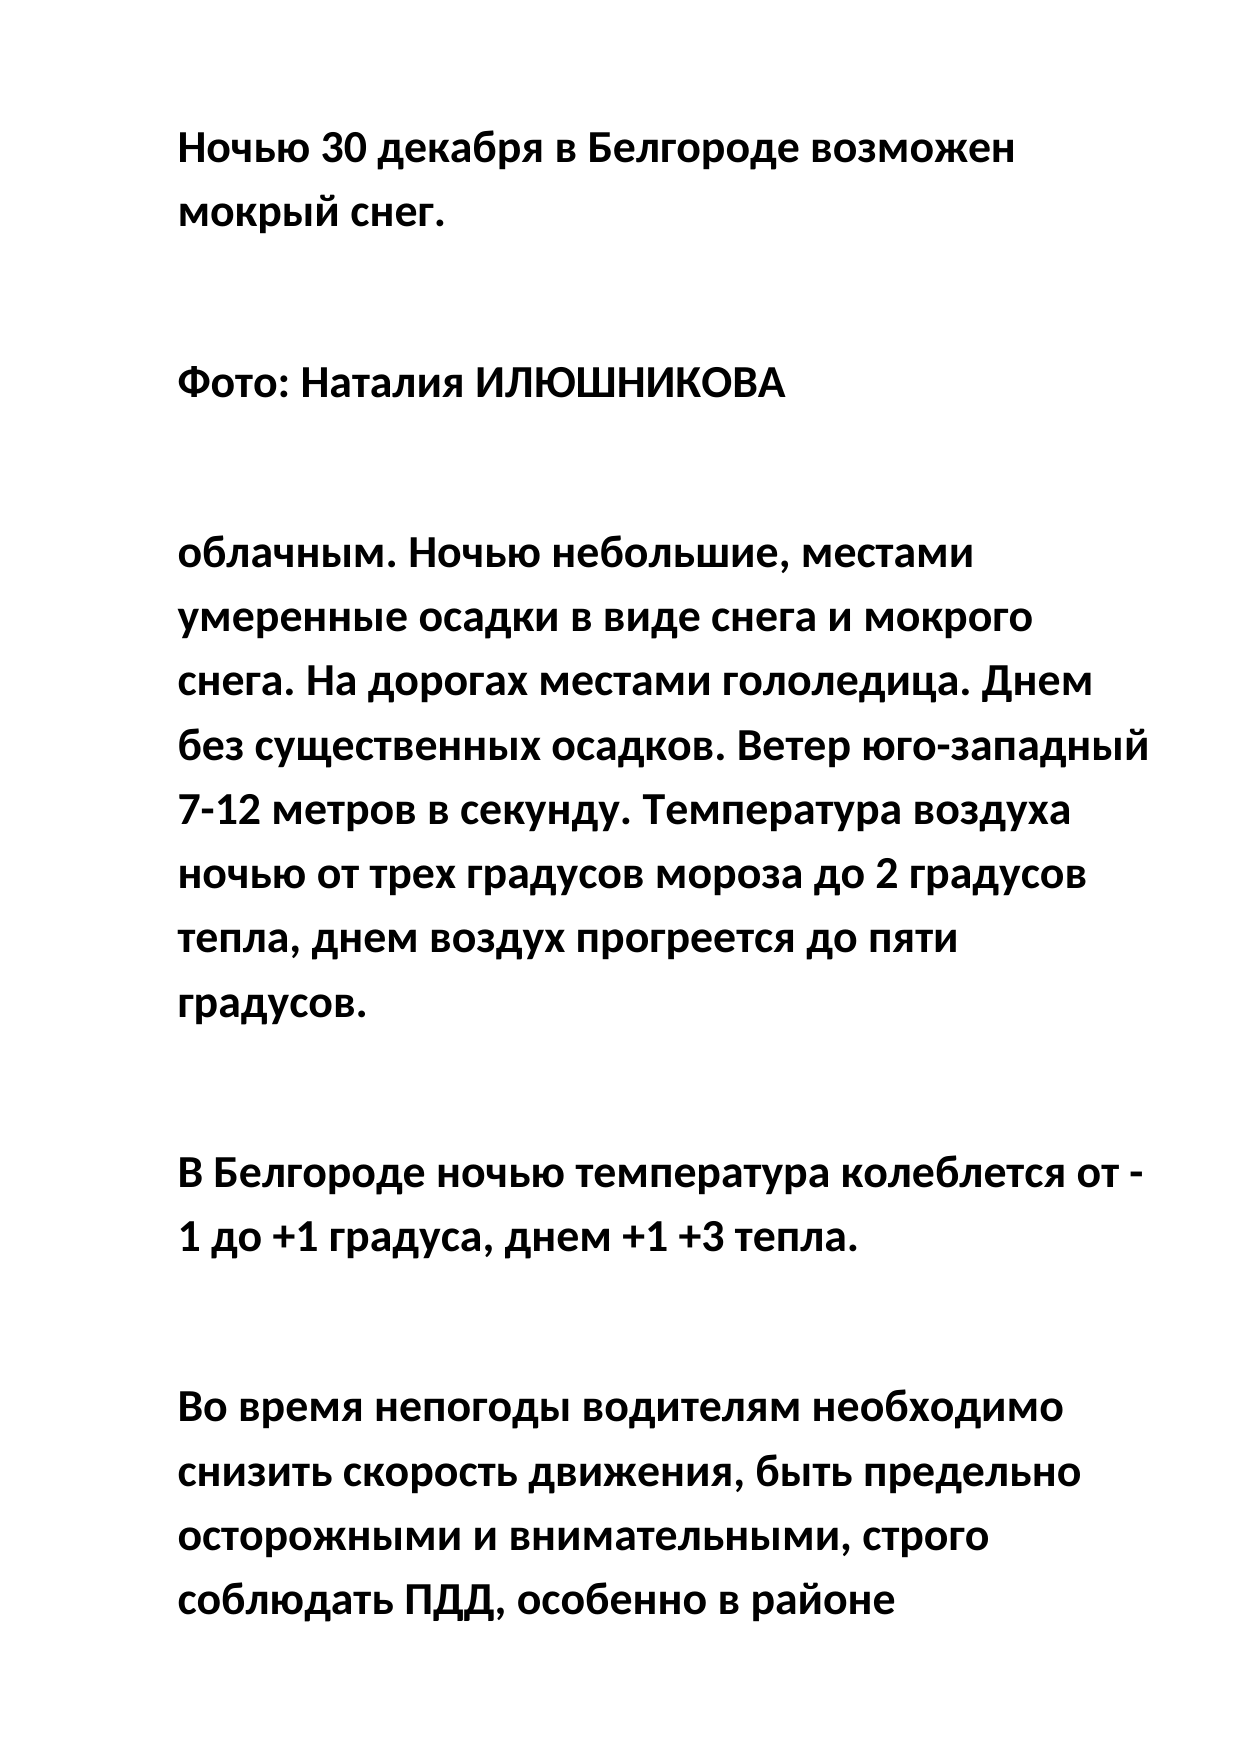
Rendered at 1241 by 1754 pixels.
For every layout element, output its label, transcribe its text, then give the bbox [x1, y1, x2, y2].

text В Белгороде ночью температура колеблется от -1 до +1 градуса, днем +1 +3 тепла. [177, 1143, 1152, 1263]
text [177, 1377, 1152, 1626]
text Ночью 30 декабря в Белгороде возможен мокрый снег. [177, 118, 1152, 238]
text облачным. Ночью небольшие, местами умеренные осадки в виде снега и мокрого снега. На дорогах местами гололедица. Днем без существенных осадков. Ветер юго-западный 7-12 метров в секунду. Температура воздуха ночью от трех градусов мороза до 2 градусов тепла, днем воздух прогреется до пяти градусов. [177, 523, 1152, 1029]
text Фото: Наталия ИЛЮШНИКОВА [177, 353, 1152, 408]
